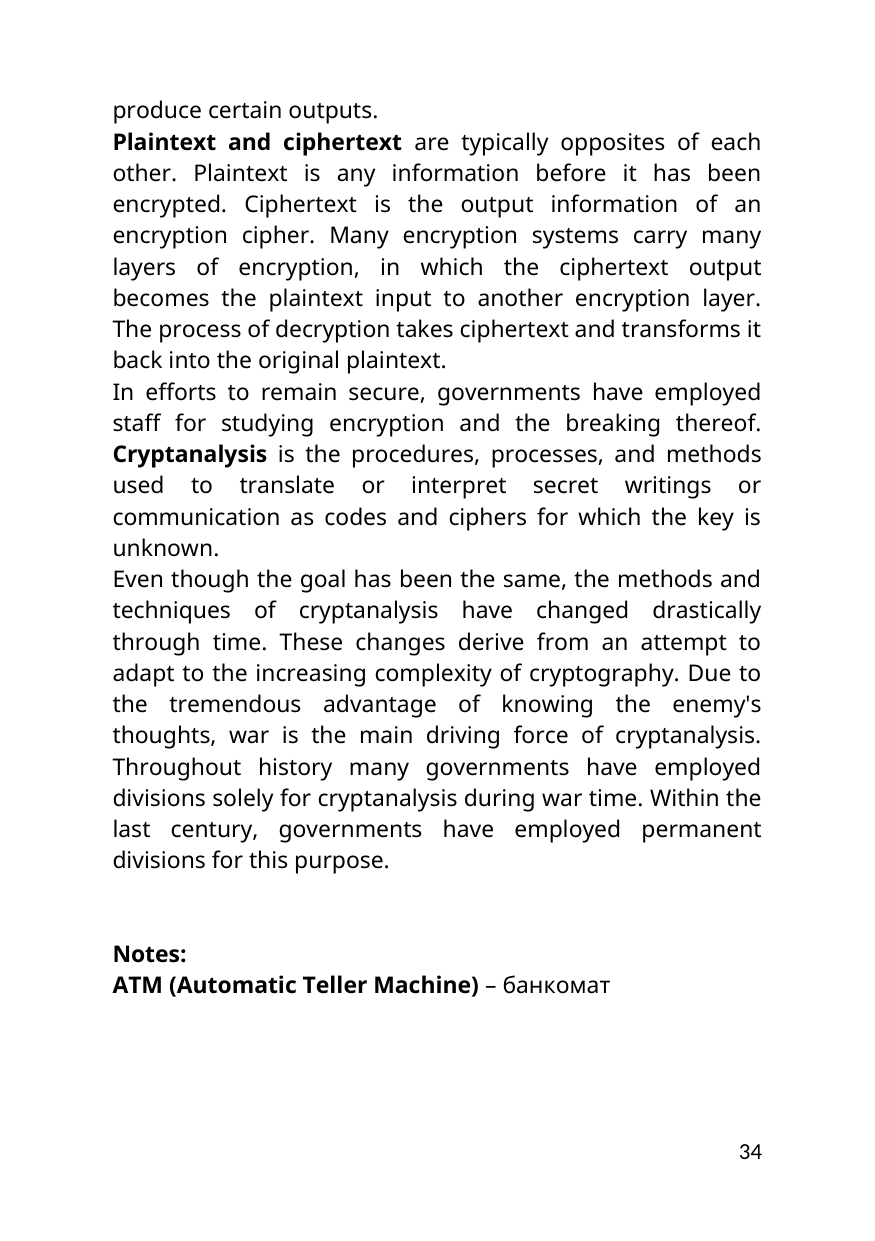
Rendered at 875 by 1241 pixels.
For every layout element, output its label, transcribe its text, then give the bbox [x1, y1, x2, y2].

text Even though the goal has been the same, the methods and techniques of cryptanalysis have changed drastically through time. These changes derive from an attempt to adapt to the increasing complexity of cryptography. Due to the tremendous advantage of knowing the enemy's thoughts, war is the main driving force of cryptanalysis. Throughout history many governments have employed divisions solely for cryptanalysis during war time. Within the last century, governments have employed permanent divisions for this purpose. [112, 563, 762, 876]
text Plaintext and ciphertext are typically opposites of each other. Plaintext is any information before it has been encrypted. Ciphertext is the output information of an encryption cipher. Many encryption systems carry many layers of encryption, in which the ciphertext output becomes the plaintext input to another encryption layer. The process of decryption takes ciphertext and transforms it back into the original plaintext. [112, 126, 762, 376]
text ATM (Automatic Teller Machine) – банкомат [112, 969, 762, 1001]
text Notes: [112, 938, 762, 969]
text In efforts to remain secure, governments have employed staff for studying encryption and the breaking thereof. Cryptanalysis is the procedures, processes, and methods used to translate or interpret secret writings or communication as codes and ciphers for which the key is unknown. [112, 376, 762, 563]
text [112, 94, 762, 126]
